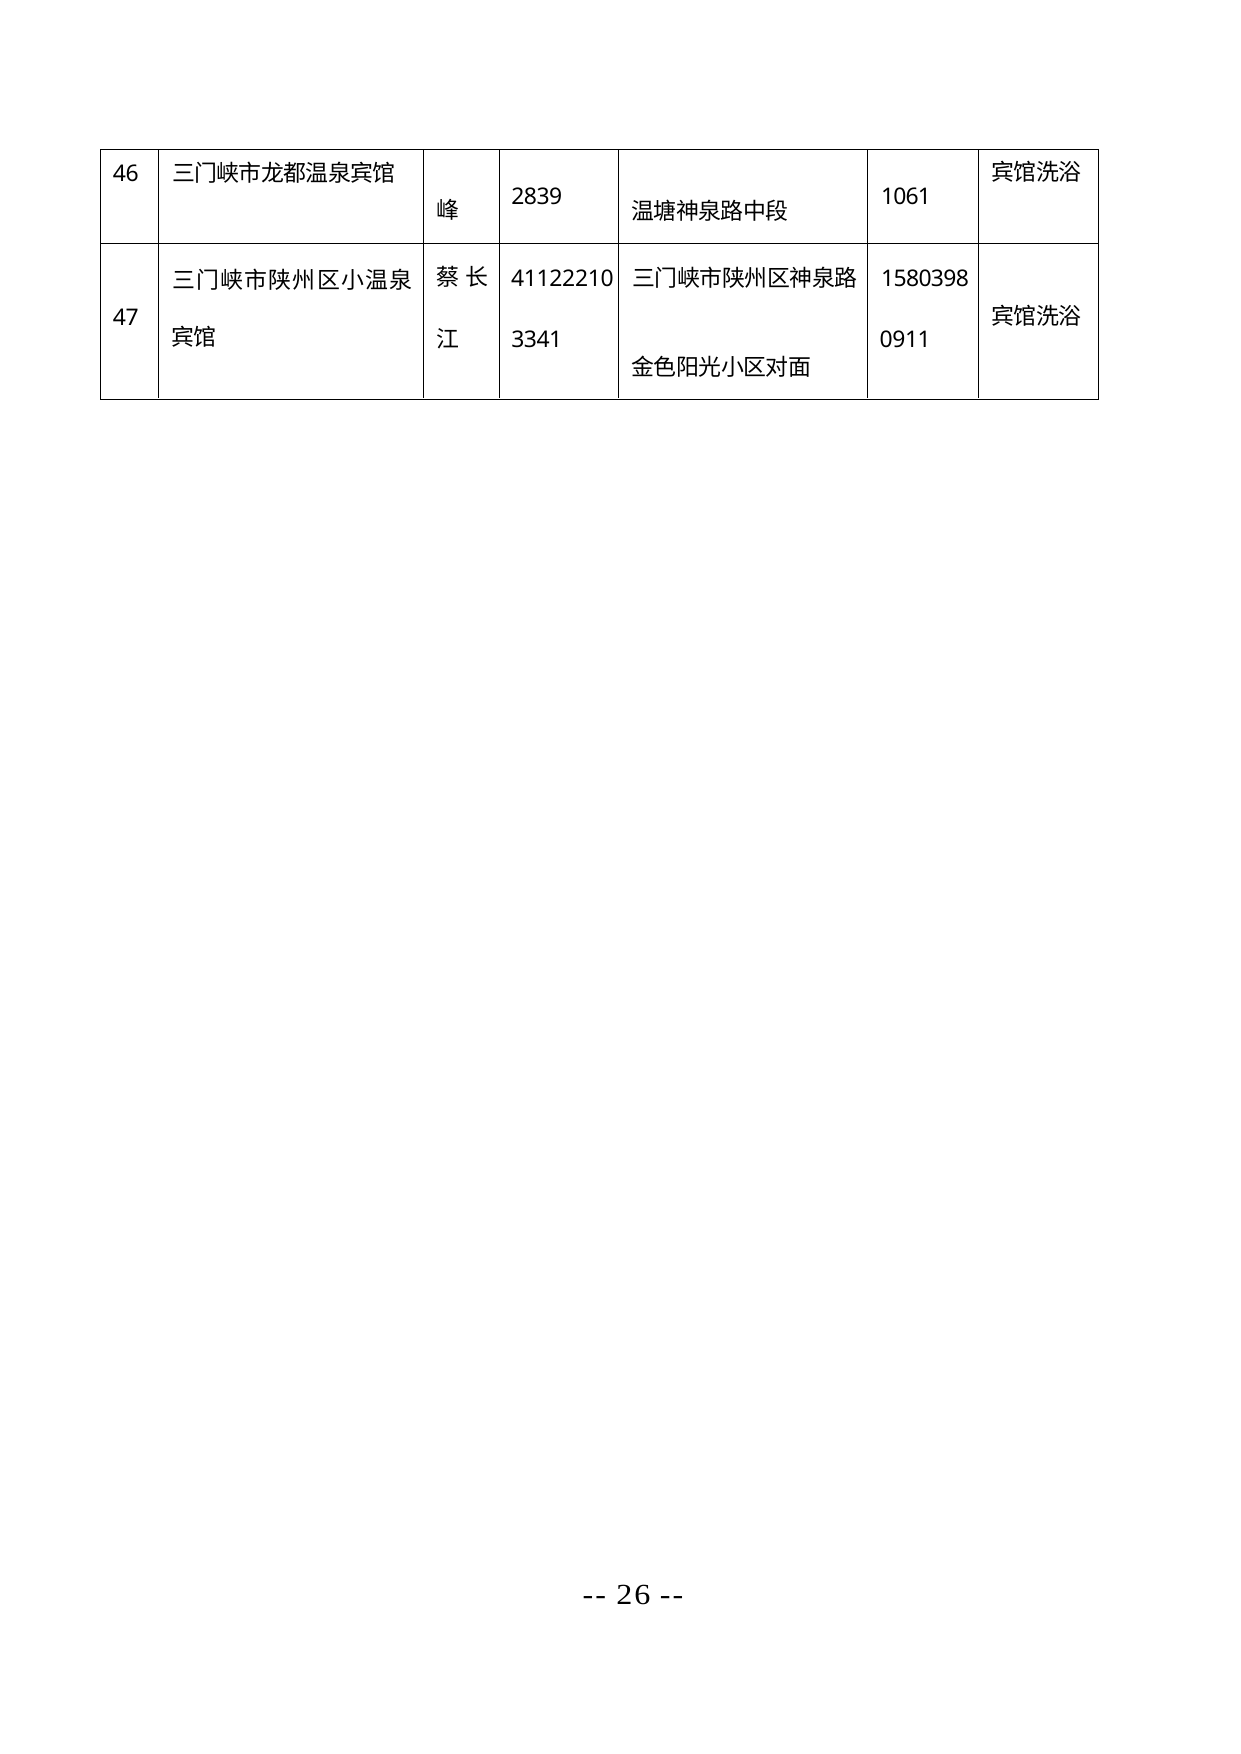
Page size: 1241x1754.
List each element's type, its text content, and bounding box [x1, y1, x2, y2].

table_cell 1580398 0911 [868, 244, 978, 398]
table_cell 河南省三门峡市陕州区 温塘神泉路中段 [619, 150, 867, 242]
table_cell 宾馆洗浴 [979, 150, 1098, 242]
table_cell 宾馆洗浴 [979, 244, 1098, 398]
table_cell 蔡 长 江 [424, 244, 499, 398]
table_cell 47 [101, 244, 158, 398]
table_cell 三门峡市陕州区小温泉 宾馆 [159, 244, 423, 398]
table_cell 三门峡市陕州区神泉路 金色阳光小区对面 [619, 244, 867, 398]
table_cell 46 [101, 150, 158, 242]
table_cell 辛 晓 峰 [424, 150, 499, 242]
table_cell 1341980 1061 [868, 150, 978, 242]
table_cell 41122210 2839 [500, 150, 618, 242]
table_cell 41122210 3341 [500, 244, 618, 398]
table_cell 三门峡市龙都温泉宾馆 [159, 150, 423, 242]
